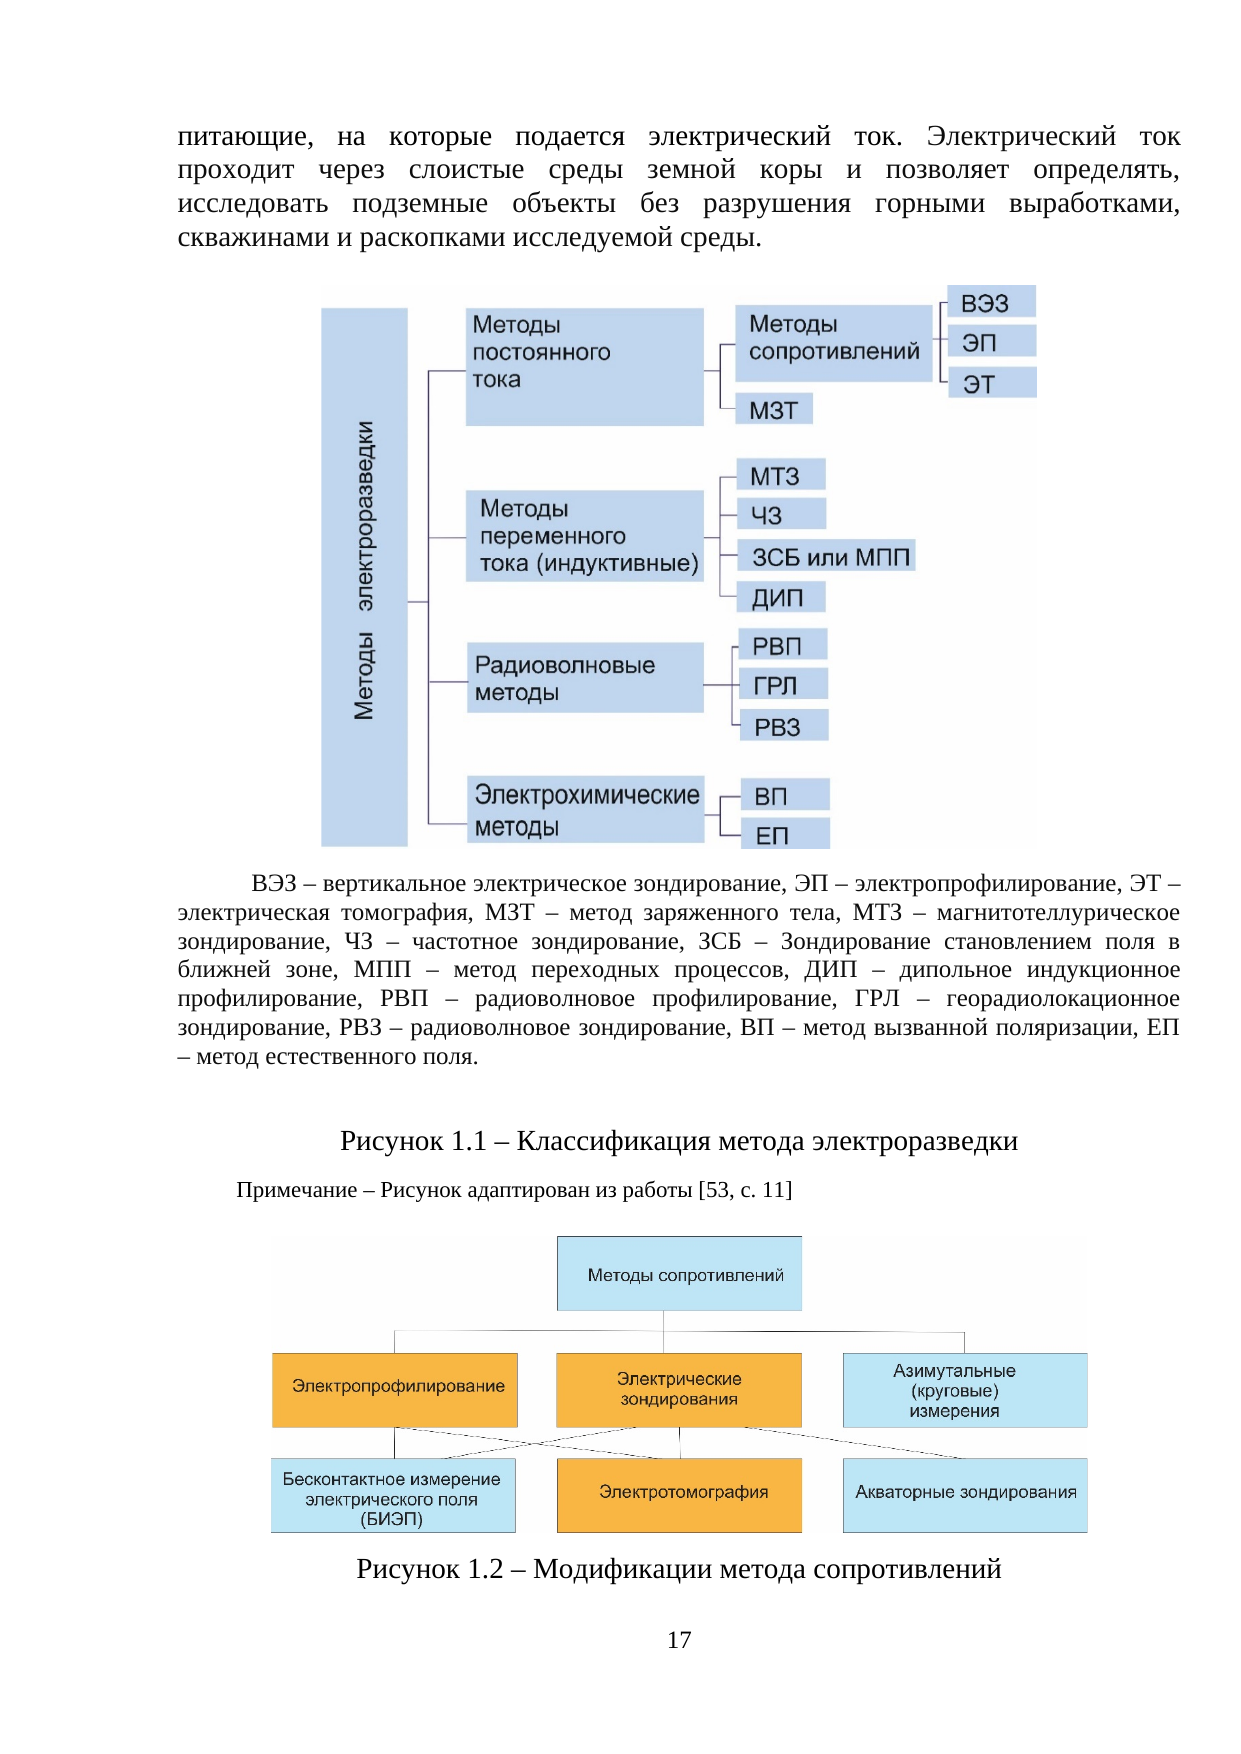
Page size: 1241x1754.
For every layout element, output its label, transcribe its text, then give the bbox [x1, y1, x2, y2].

text Примечание – Рисунок адаптирован из работы [53, с. 11] [177, 1176, 1181, 1203]
picture [321, 285, 1037, 849]
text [177, 118, 1181, 252]
text Рисунок 1.1 – Классификация метода электроразведки [177, 1123, 1181, 1157]
text ВЭЗ – вертикальное электрическое зондирование, ЭП – электропрофилирование, ЭТ – электрическая томография, МЗТ – метод заряженного тела, МТЗ – магнитотеллурическое зондирование, ЧЗ – частотное зондирование, ЗСБ – Зондирование становлением поля в ближней зоне, МПП – метод переходных процессов, ДИП – дипольное индукционное профилирование, РВП – радиоволновое профилирование, ГРЛ – георадиолокационное зондирование, РВЗ – радиоволновое зондирование, ВП – метод вызванной поляризации, ЕП – метод естественного поля. [177, 868, 1181, 1069]
text Рисунок 1.2 – Модификации метода сопротивлений [177, 1552, 1181, 1585]
picture [271, 1236, 1088, 1533]
